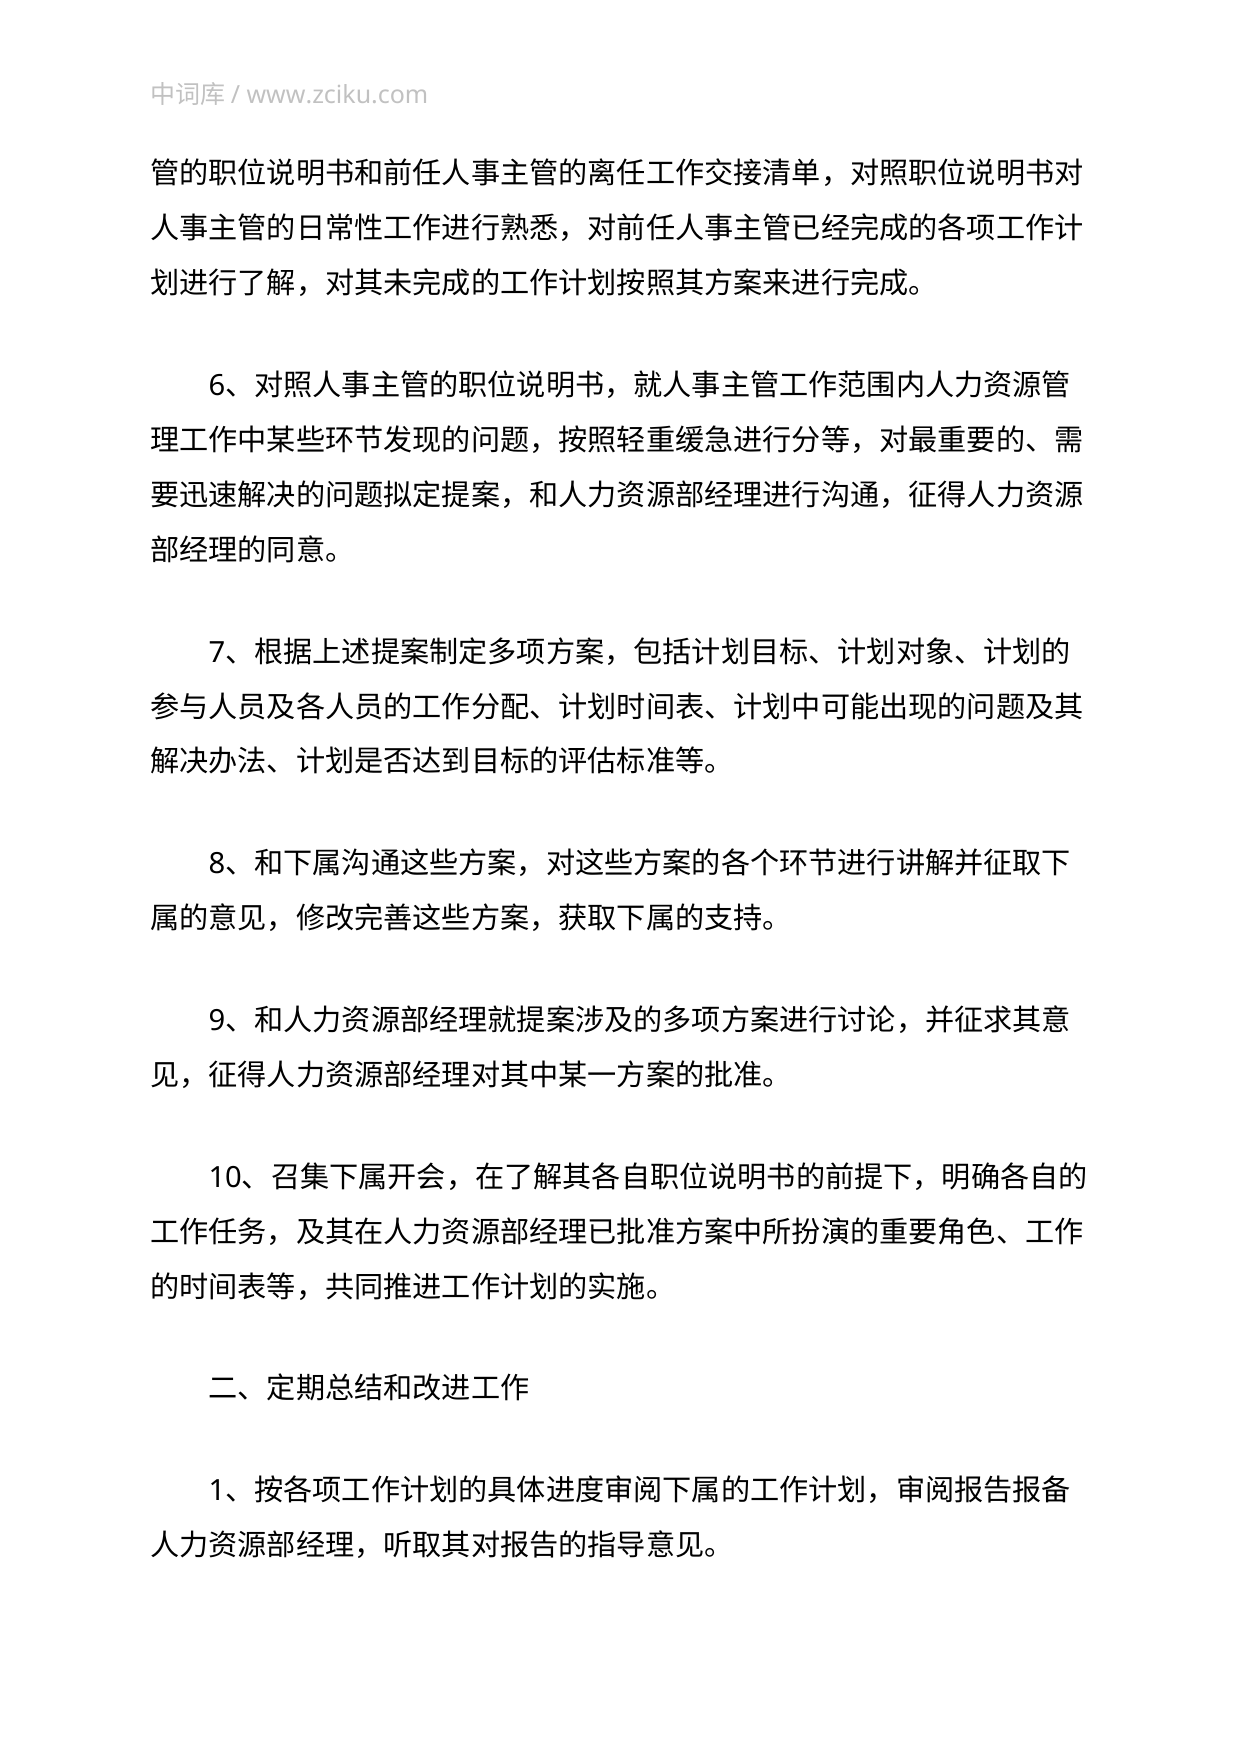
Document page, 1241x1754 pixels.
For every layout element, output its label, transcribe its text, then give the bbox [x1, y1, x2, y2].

text 1、按各项工作计划的具体进度审阅下属的工作计划，审阅报告报备人力资源部经理，听取其对报告的指导意见。 [150, 1467, 1090, 1564]
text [150, 150, 1090, 302]
text 8、和下属沟通这些方案，对这些方案的各个环节进行讲解并征取下属的意见，修改完善这些方案，获取下属的支持。 [150, 840, 1090, 937]
text 10、召集下属开会，在了解其各自职位说明书的前提下，明确各自的工作任务，及其在人力资源部经理已批准方案中所扮演的重要角色、工作的时间表等，共同推进工作计划的实施。 [150, 1153, 1090, 1306]
text 二、定期总结和改进工作 [150, 1365, 1090, 1407]
text 6、对照人事主管的职位说明书，就人事主管工作范围内人力资源管理工作中某些环节发现的问题，按照轻重缓急进行分等，对最重要的、需要迅速解决的问题拟定提案，和人力资源部经理进行沟通，征得人力资源部经理的同意。 [150, 362, 1090, 569]
text 9、和人力资源部经理就提案涉及的多项方案进行讨论，并征求其意见，征得人力资源部经理对其中某一方案的批准。 [150, 997, 1090, 1094]
text 7、根据上述提案制定多项方案，包括计划目标、计划对象、计划的参与人员及各人员的工作分配、计划时间表、计划中可能出现的问题及其解决办法、计划是否达到目标的评估标准等。 [150, 628, 1090, 780]
